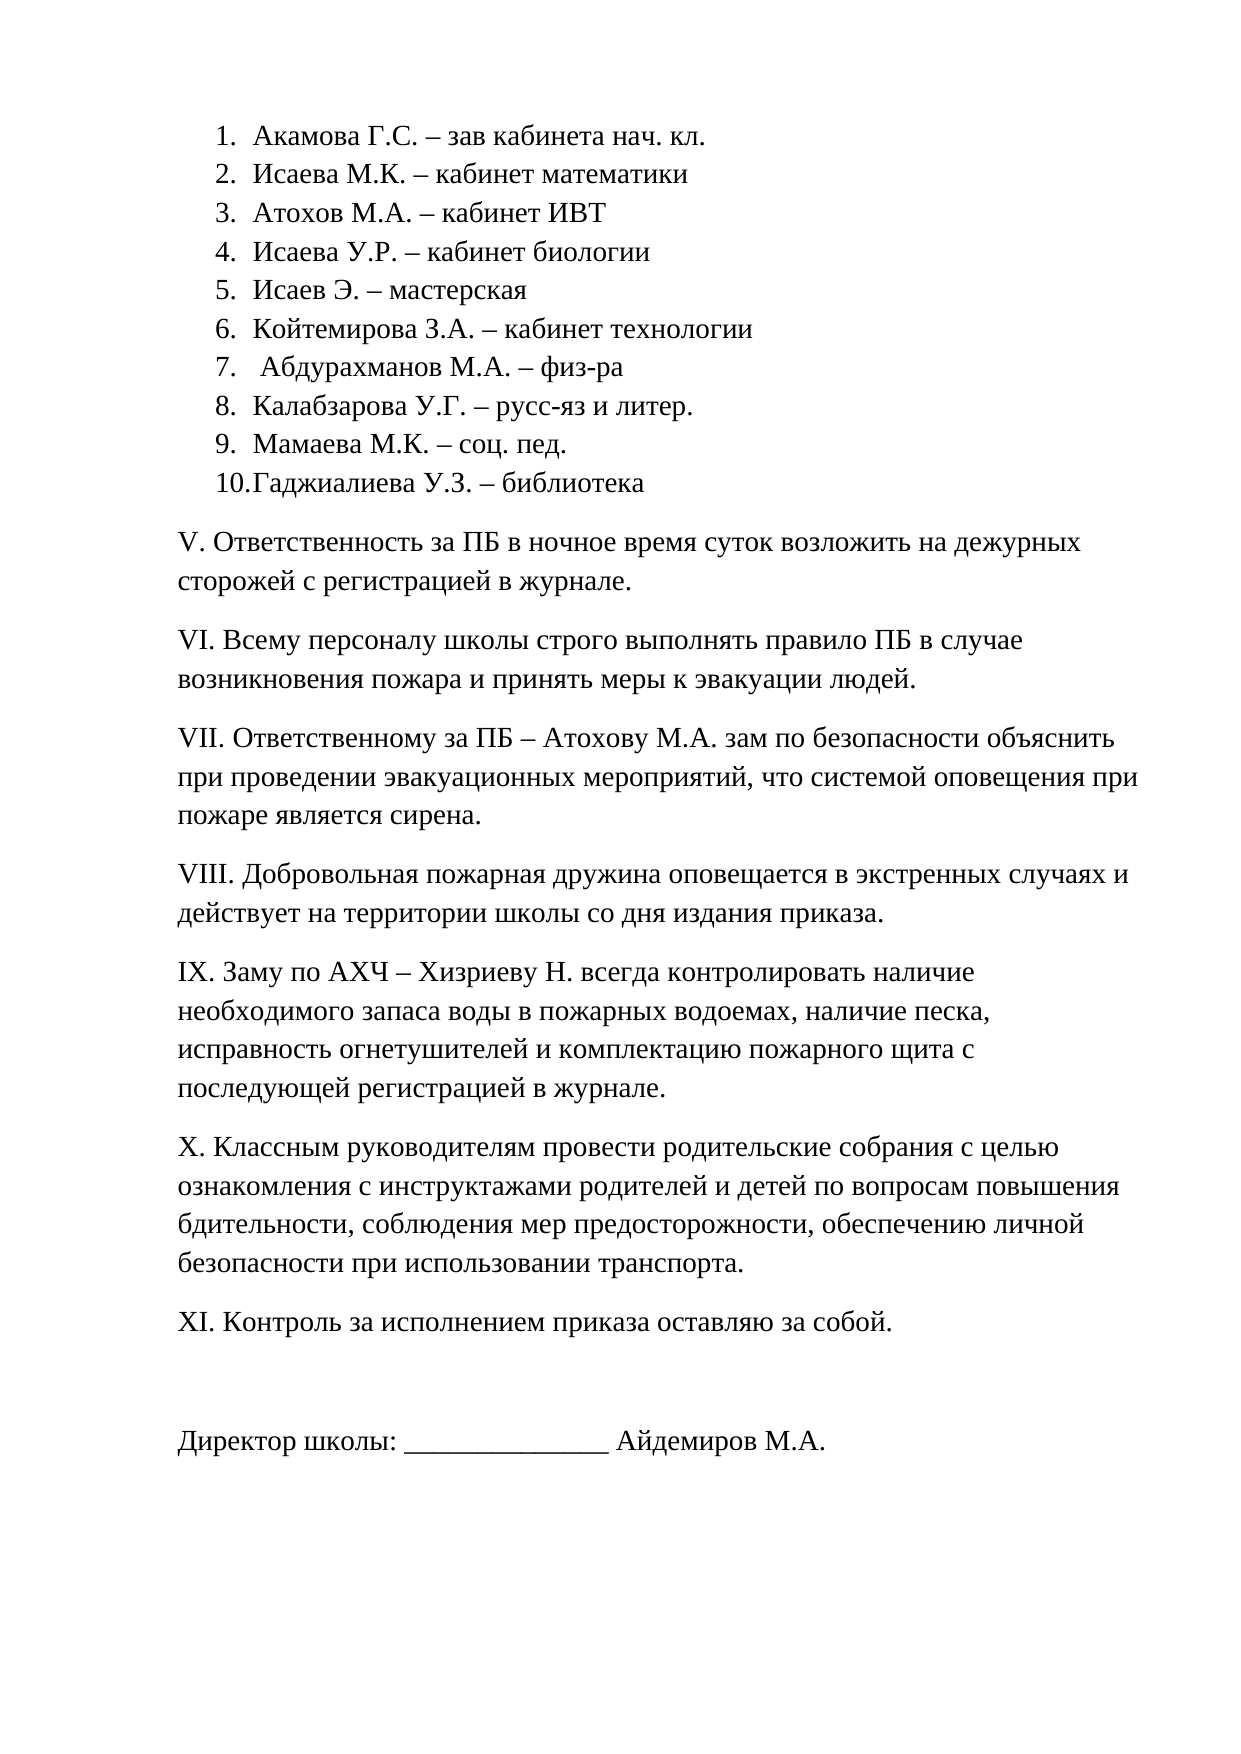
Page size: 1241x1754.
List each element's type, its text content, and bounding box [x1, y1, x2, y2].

text V. Ответственность за ПБ в ночное время суток возложить на дежурных сторожей с регистрацией в журнале. [177, 524, 1152, 596]
text VII. Ответственному за ПБ – Атохову М.А. зам по безопасности объяснить при проведении эвакуационных мероприятий, что системой оповещения при пожаре является сирена. [177, 720, 1152, 831]
list Исаев Э. – мастерская [215, 272, 1152, 306]
text Директор школы: ______________ Айдемиров М.А. [177, 1423, 1152, 1457]
list Исаева М.К. – кабинет математики [215, 157, 1152, 190]
text X. Классным руководителям провести родительские собрания с целью ознакомления с инструктажами родителей и детей по вопросам повышения бдительности, соблюдения мер предосторожности, обеспечению личной безопасности при использовании транспорта. [177, 1129, 1152, 1279]
list Калабзарова У.Г. – русс-яз и литер. [215, 388, 1152, 421]
text IX. Заму по АХЧ – Хизриеву Н. всегда контролировать наличие необходимого запаса воды в пожарных водоемах, наличие песка, исправность огнетушителей и комплектацию пожарного щита с последующей регистрацией в журнале. [177, 954, 1152, 1104]
list Гаджиалиева У.З. – библиотека [215, 465, 1152, 498]
list Акамова Г.С. – зав кабинета нач. кл. [215, 118, 1152, 152]
list Атохов М.А. – кабинет ИВТ [215, 195, 1152, 229]
list Исаева У.Р. – кабинет биологии [215, 234, 1152, 267]
list Абдурахманов М.А. – физ-ра [215, 349, 1152, 383]
text VI. Всему персоналу школы строго выполнять правило ПБ в случае возникновения пожара и принять меры к эвакуации людей. [177, 622, 1152, 694]
list Койтемирова З.А. – кабинет технологии [215, 311, 1152, 344]
text XI. Контроль за исполнением приказа оставляю за собой. [177, 1304, 1152, 1338]
text VIII. Добровольная пожарная дружина оповещается в экстренных случаях и действует на территории школы со дня издания приказа. [177, 857, 1152, 929]
list Мамаева М.К. – соц. пед. [215, 426, 1152, 460]
